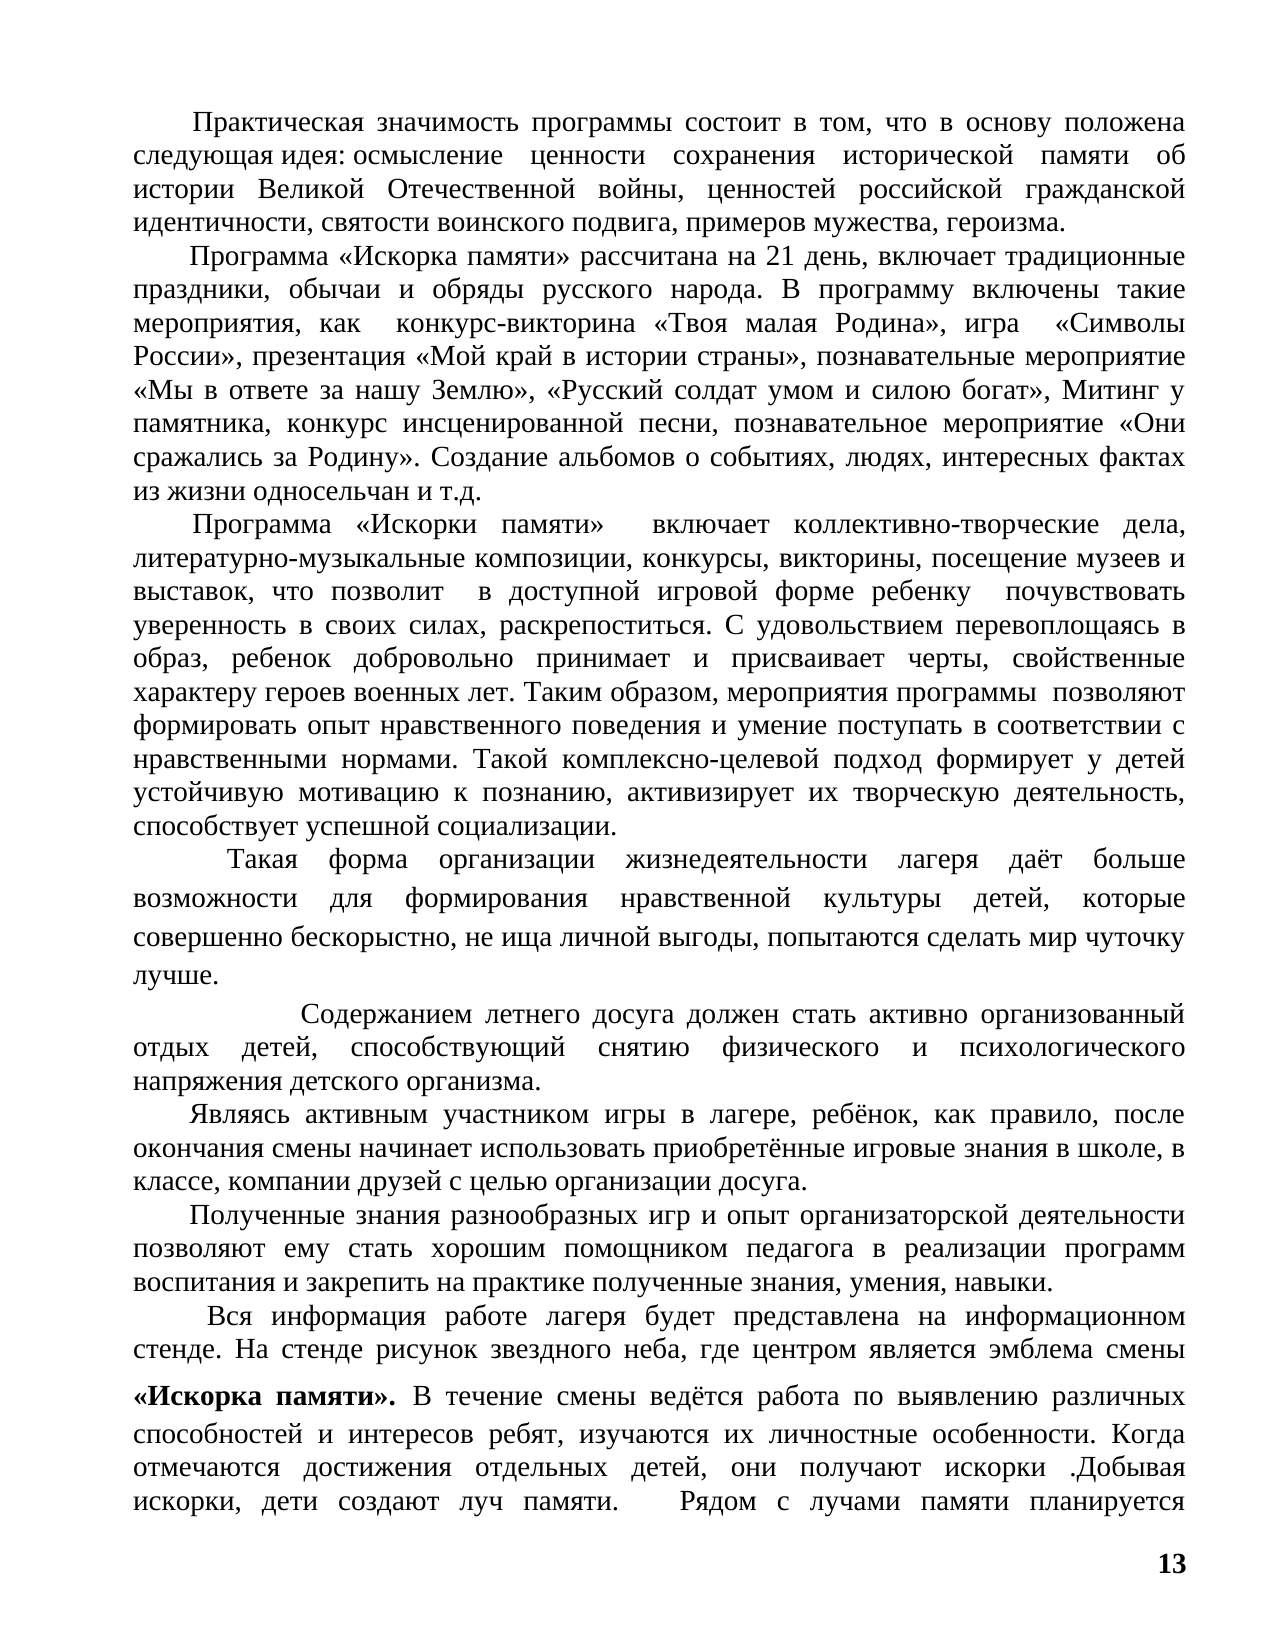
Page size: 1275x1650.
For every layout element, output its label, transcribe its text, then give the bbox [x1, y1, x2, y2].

text Содержанием летнего досуга должен стать активно организованный отдых детей, способствующий снятию физического и психологического напряжения детского организма. [133, 996, 1186, 1096]
text Являясь активным участником игры в лагере, ребёнок, как правило, после окончания смены начинает использовать приобретённые игровые знания в школе, в классе, компании друзей с целью организации досуга. [133, 1096, 1186, 1197]
text Практическая значимость программы состоит в том, что в основу положена следующая идея: осмысление ценности сохранения исторической памяти об истории Великой Отечественной войны, ценностей российской гражданской идентичности, святости воинского подвига, примеров мужества, героизма. [133, 104, 1186, 238]
text Программа «Искорки памяти» включает коллективно-творческие дела, литературно-музыкальные композиции, конкурсы, викторины, посещение музеев и выставок, что позволит в доступной игровой форме ребенку почувствовать уверенность в своих силах, раскрепоститься. С удовольствием перевоплощаясь в образ, ребенок добровольно принимает и присваивает черты, свойственные характеру героев военных лет. Таким образом, мероприятия программы позволяют формировать опыт нравственного поведения и умение поступать в соответствии с нравственными нормами. Такой комплексно-целевой подход формирует у детей устойчивую мотивацию к познанию, активизирует их творческую деятельность, способствует успешной социализации. [133, 506, 1186, 842]
text Такая форма организации жизнедеятельности лагеря даёт больше возможности для формирования нравственной культуры детей, которые совершенно бескорыстно, не ища личной выгоды, попытаются сделать мир чуточку лучше. [133, 842, 1186, 991]
text Полученные знания разнообразных игр и опыт организаторской деятельности позволяют ему стать хорошим помощником педагога в реализации программ воспитания и закрепить на практике полученные знания, умения, навыки. [133, 1197, 1186, 1298]
text Программа «Искорка памяти» рассчитана на 21 день, включает традиционные праздники, обычаи и обряды русского народа. В программу включены такие мероприятия, как конкурс-викторина «Твоя малая Родина», игра «Символы России», презентация «Мой край в истории страны», познавательные мероприятие «Мы в ответе за нашу Землю», «Русский солдат умом и силою богат», Митинг у памятника, конкурс инсценированной песни, познавательное мероприятие «Они сражались за Родину». Создание альбомов о событиях, людях, интересных фактах из жизни односельчан и т.д. [133, 238, 1186, 506]
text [133, 1298, 1186, 1516]
